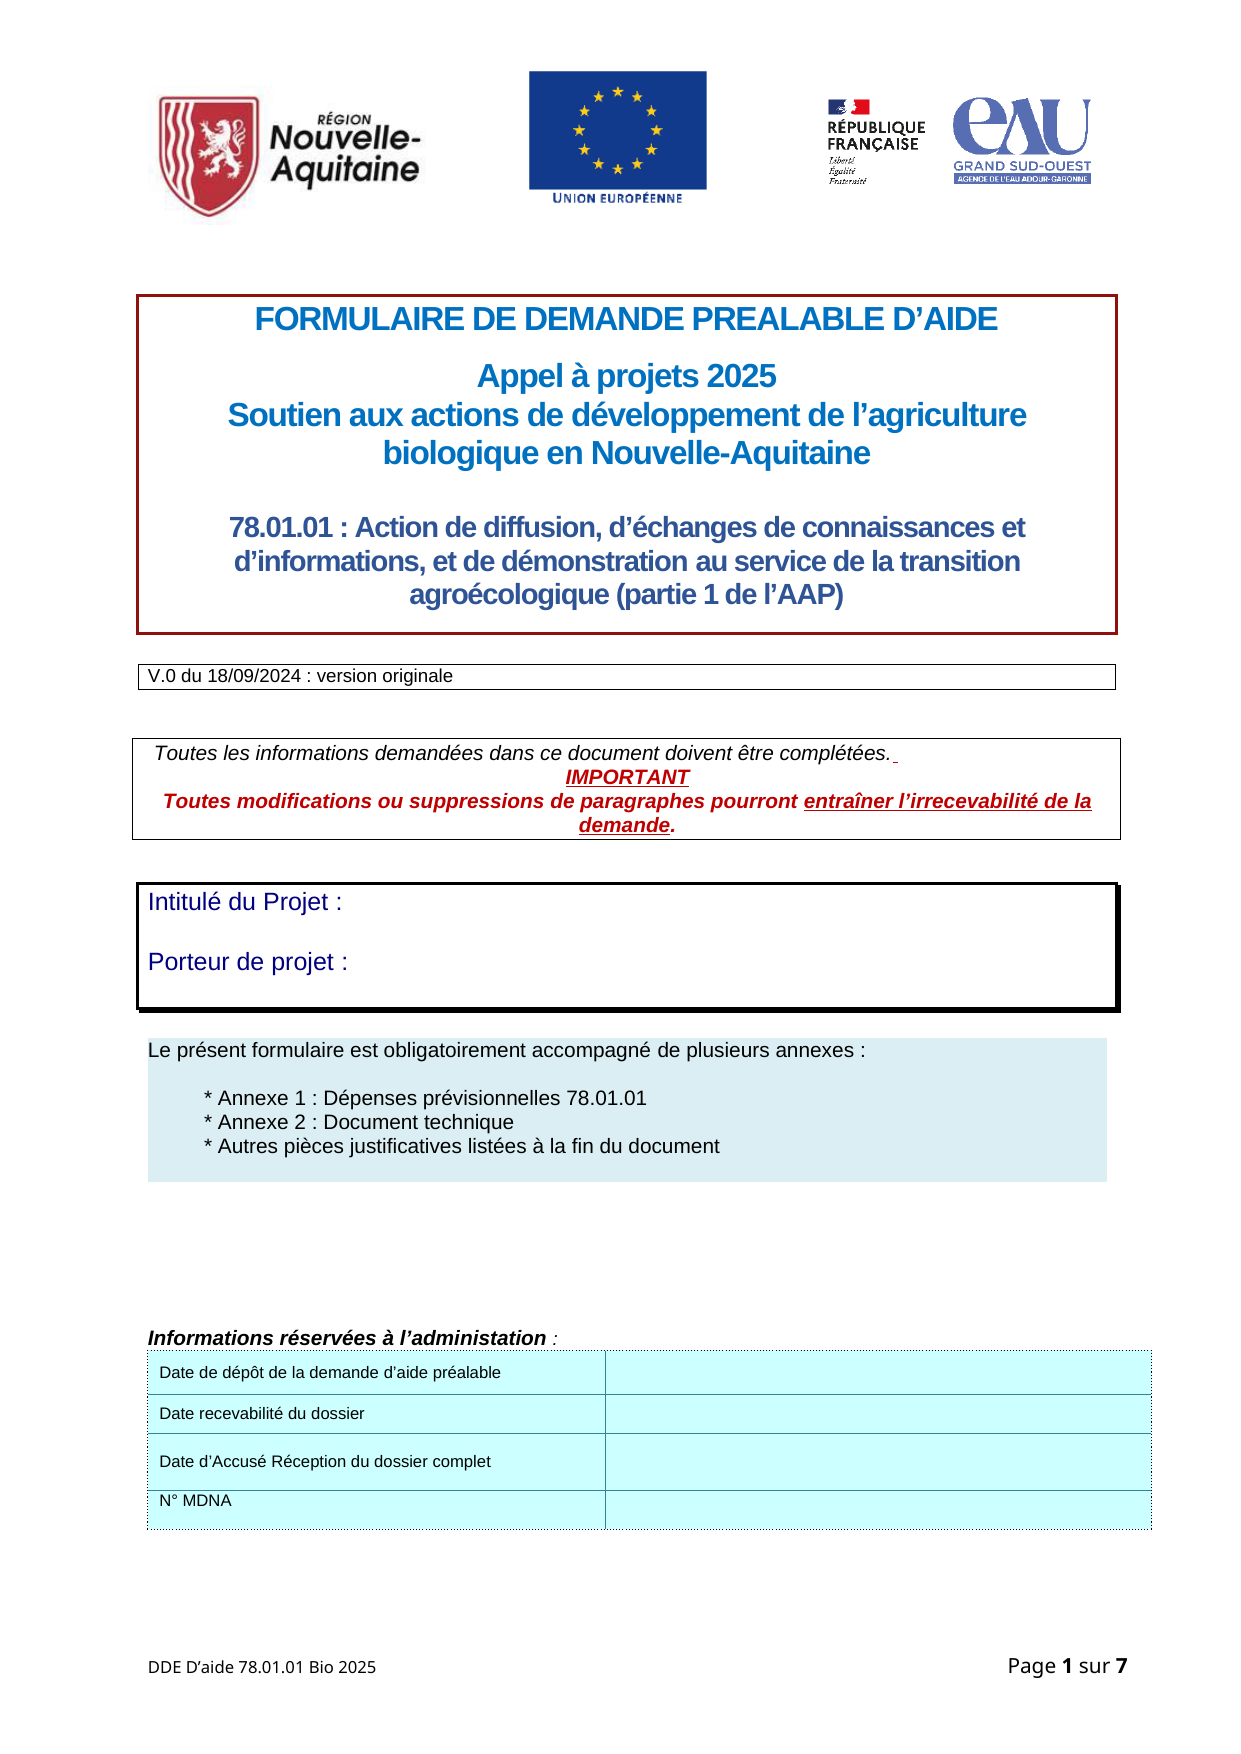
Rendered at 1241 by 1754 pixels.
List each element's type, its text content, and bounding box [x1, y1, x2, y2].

picture [526, 68, 710, 206]
text V.0 du 18/09/2024 : version originale [139, 665, 1115, 689]
table_cell [606, 1491, 1152, 1529]
text * Annexe 2 : Document technique [148, 1110, 1107, 1134]
text Porteur de projet : [139, 942, 1115, 1007]
text Intitulé du Projet : [139, 885, 1115, 916]
text IMPORTANT [133, 762, 1120, 786]
table_cell N° MDNA [148, 1491, 605, 1529]
text Toutes les informations demandées dans ce document doivent être complétées. [133, 739, 1120, 762]
text Informations réservées à l’administation : [148, 1326, 1107, 1349]
table_cell [606, 1394, 1152, 1433]
table_header Date de dépôt de la demande d’aide préalable [148, 1350, 605, 1394]
table_cell [606, 1434, 1152, 1490]
table_cell Date d’Accusé Réception du dossier complet [148, 1434, 605, 1490]
picture [813, 84, 1106, 199]
text Toutes modifications ou suppressions de paragraphes pourront entraîner l’irrecevabilité de la demande. [133, 786, 1120, 839]
table_header [606, 1350, 1152, 1394]
text Le présent formulaire est obligatoirement accompagné de plusieurs annexes : [148, 1038, 1107, 1062]
text 78.01.01 : Action de diffusion, d’échanges de connaissances et d’informations, et de démonstration au service de la transition agroécologique (partie 1 de l’AAP) [148, 510, 1107, 611]
text Appel à projets 2025 [148, 356, 1107, 395]
text Soutien aux actions de développement de l’agriculture biologique en Nouvelle-Aquitaine [148, 395, 1107, 472]
text * Annexe 1 : Dépenses prévisionnelles 78.01.01 [148, 1086, 1107, 1110]
table_cell Date recevabilité du dossier [148, 1395, 605, 1433]
text * Autres pièces justificatives listées à la fin du document [148, 1134, 1107, 1158]
text FORMULAIRE DE DEMANDE PREALABLE D’AIDE [139, 297, 1115, 337]
